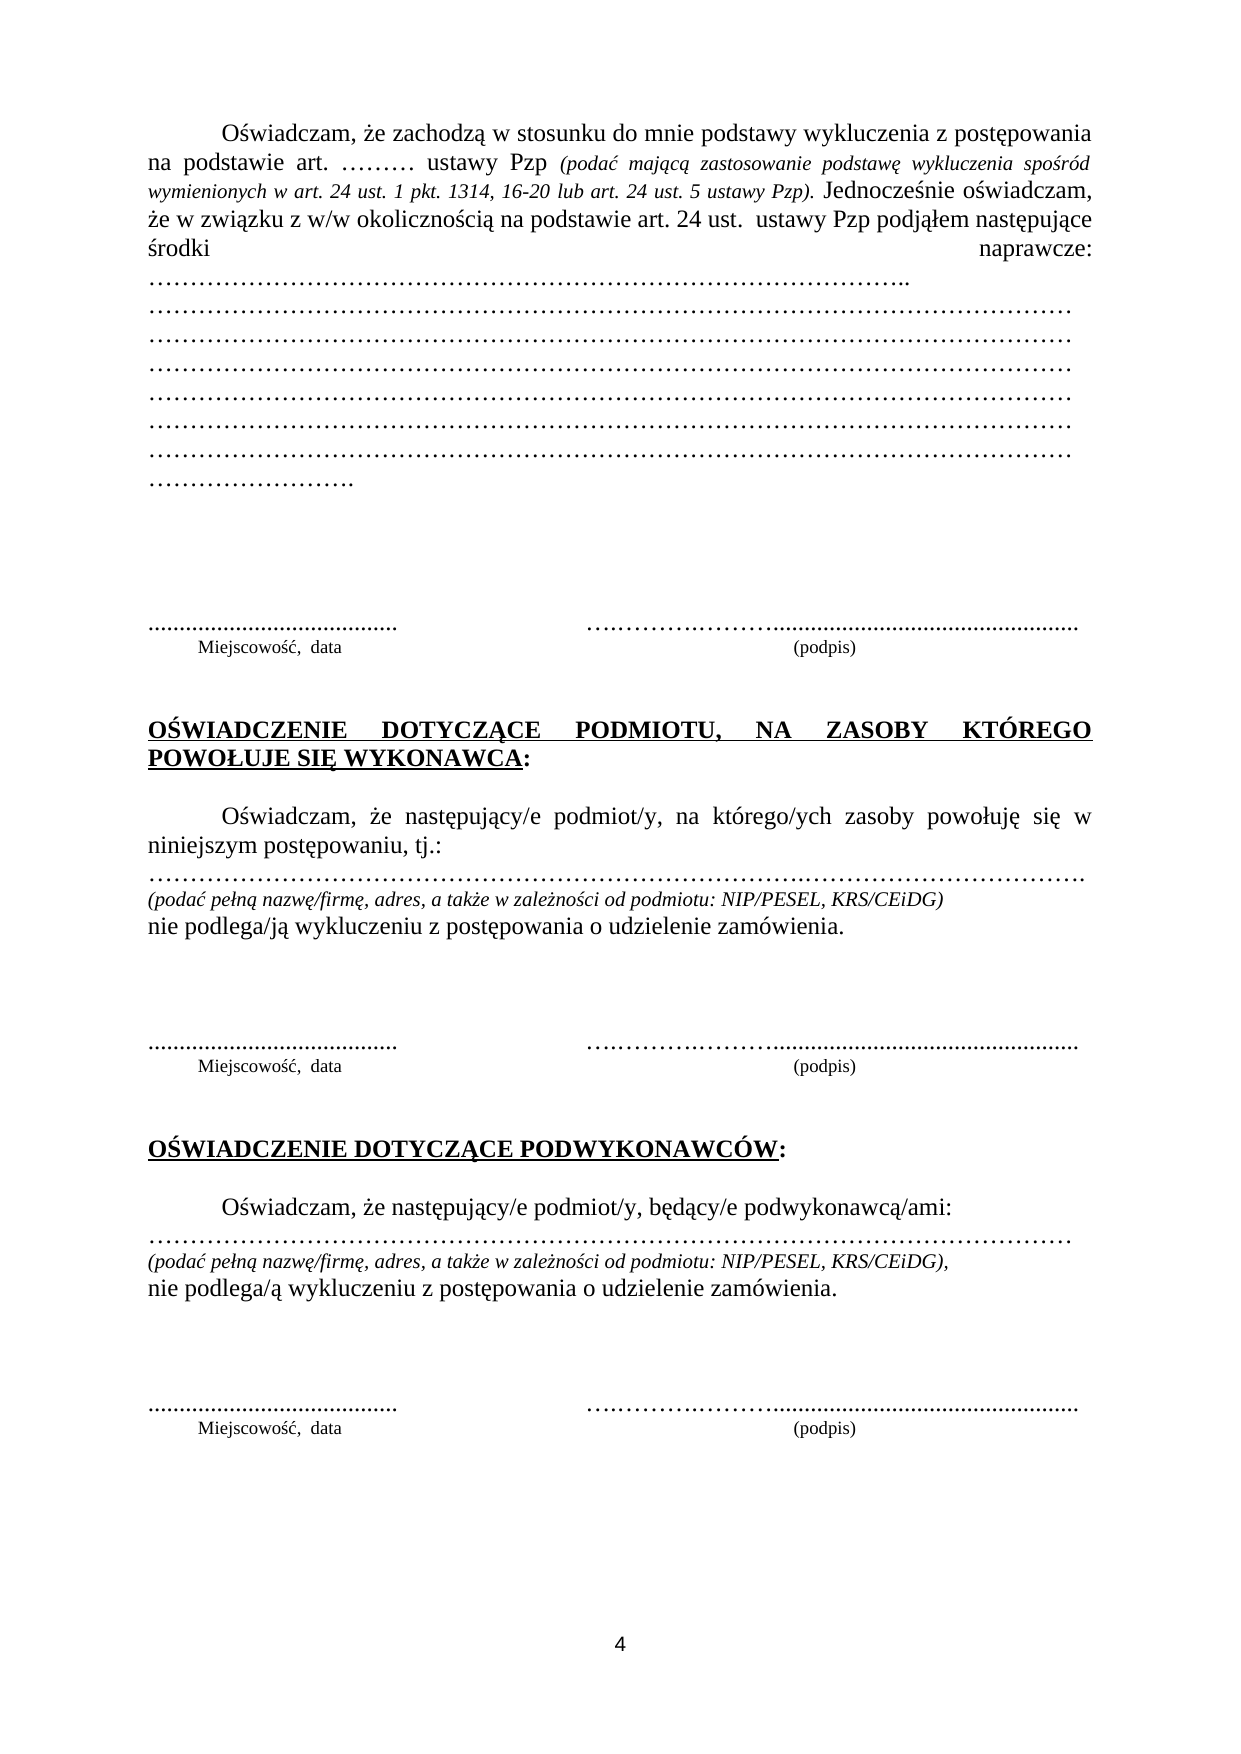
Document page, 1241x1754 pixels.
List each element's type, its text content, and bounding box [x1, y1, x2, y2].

text ........................................ ….……….………................................................. [148, 1026, 1093, 1055]
text Miejscowość, data (podpis) [148, 1417, 1093, 1438]
text nie podlega/ją wykluczeniu z postępowania o udzielenie zamówienia. [148, 911, 1093, 940]
text ........................................ ….……….………................................................. [148, 1388, 1093, 1417]
text ………………………………………………………………………………………………… [148, 1220, 1093, 1249]
text Oświadczam, że zachodzą w stosunku do mnie podstawy wykluczenia z postępowania na podstawie art. ……… ustawy Pzp (podać mającą zastosowanie podstawę wykluczenia spośród wymienionych w art. 24 ust. 1 pkt. 1314, 16-20 lub art. 24 ust. 5 ustawy Pzp). Jednocześnie oświadczam, że w związku z w/w okolicznością na podstawie art. 24 ust. ustawy Pzp podjąłem następujące środki naprawcze:……………………………………………………………………………….. ……………………………………………………………………………………………………………………………………………………………………………………………………………………………………………………………………………………………………………………………………………………………………………………………………………………………………………………………………………………………………………………………………………………………………………………………………………………………………. [148, 118, 1093, 492]
text Miejscowość, data (podpis) [148, 1055, 1093, 1077]
text ........................................ ….……….………................................................. [148, 607, 1093, 636]
text Miejscowość, data (podpis) [148, 636, 1093, 657]
text OŚWIADCZENIE DOTYCZĄCE PODMIOTU, NA ZASOBY KTÓREGO POWOŁUJE SIĘ WYKONAWCA: [148, 741, 1093, 772]
text nie podlega/ą wykluczeniu z postępowania o udzielenie zamówienia. [148, 1273, 1093, 1302]
text (podać pełną nazwę/firmę, adres, a także w zależności od podmiotu: NIP/PESEL, KRS/CEiDG) [148, 887, 1093, 911]
text OŚWIADCZENIE DOTYCZĄCE PODMIOTU, NA ZASOBY KTÓREGO POWOŁUJE SIĘ WYKONAWCA: [148, 715, 1093, 740]
text (podać pełną nazwę/firmę, adres, a także w zależności od podmiotu: NIP/PESEL, KRS/CEiDG), [148, 1249, 1093, 1273]
text Oświadczam, że następujący/e podmiot/y, na którego/ych zasoby powołuję się w niniejszym postępowaniu, tj.: [148, 801, 1093, 858]
text Oświadczam, że następujący/e podmiot/y, będący/e podwykonawcą/ami: [148, 1192, 1093, 1220]
text …………………………………………………………………….……………………………. [148, 858, 1093, 887]
text OŚWIADCZENIE DOTYCZĄCE PODWYKONAWCÓW: [148, 1134, 1093, 1163]
